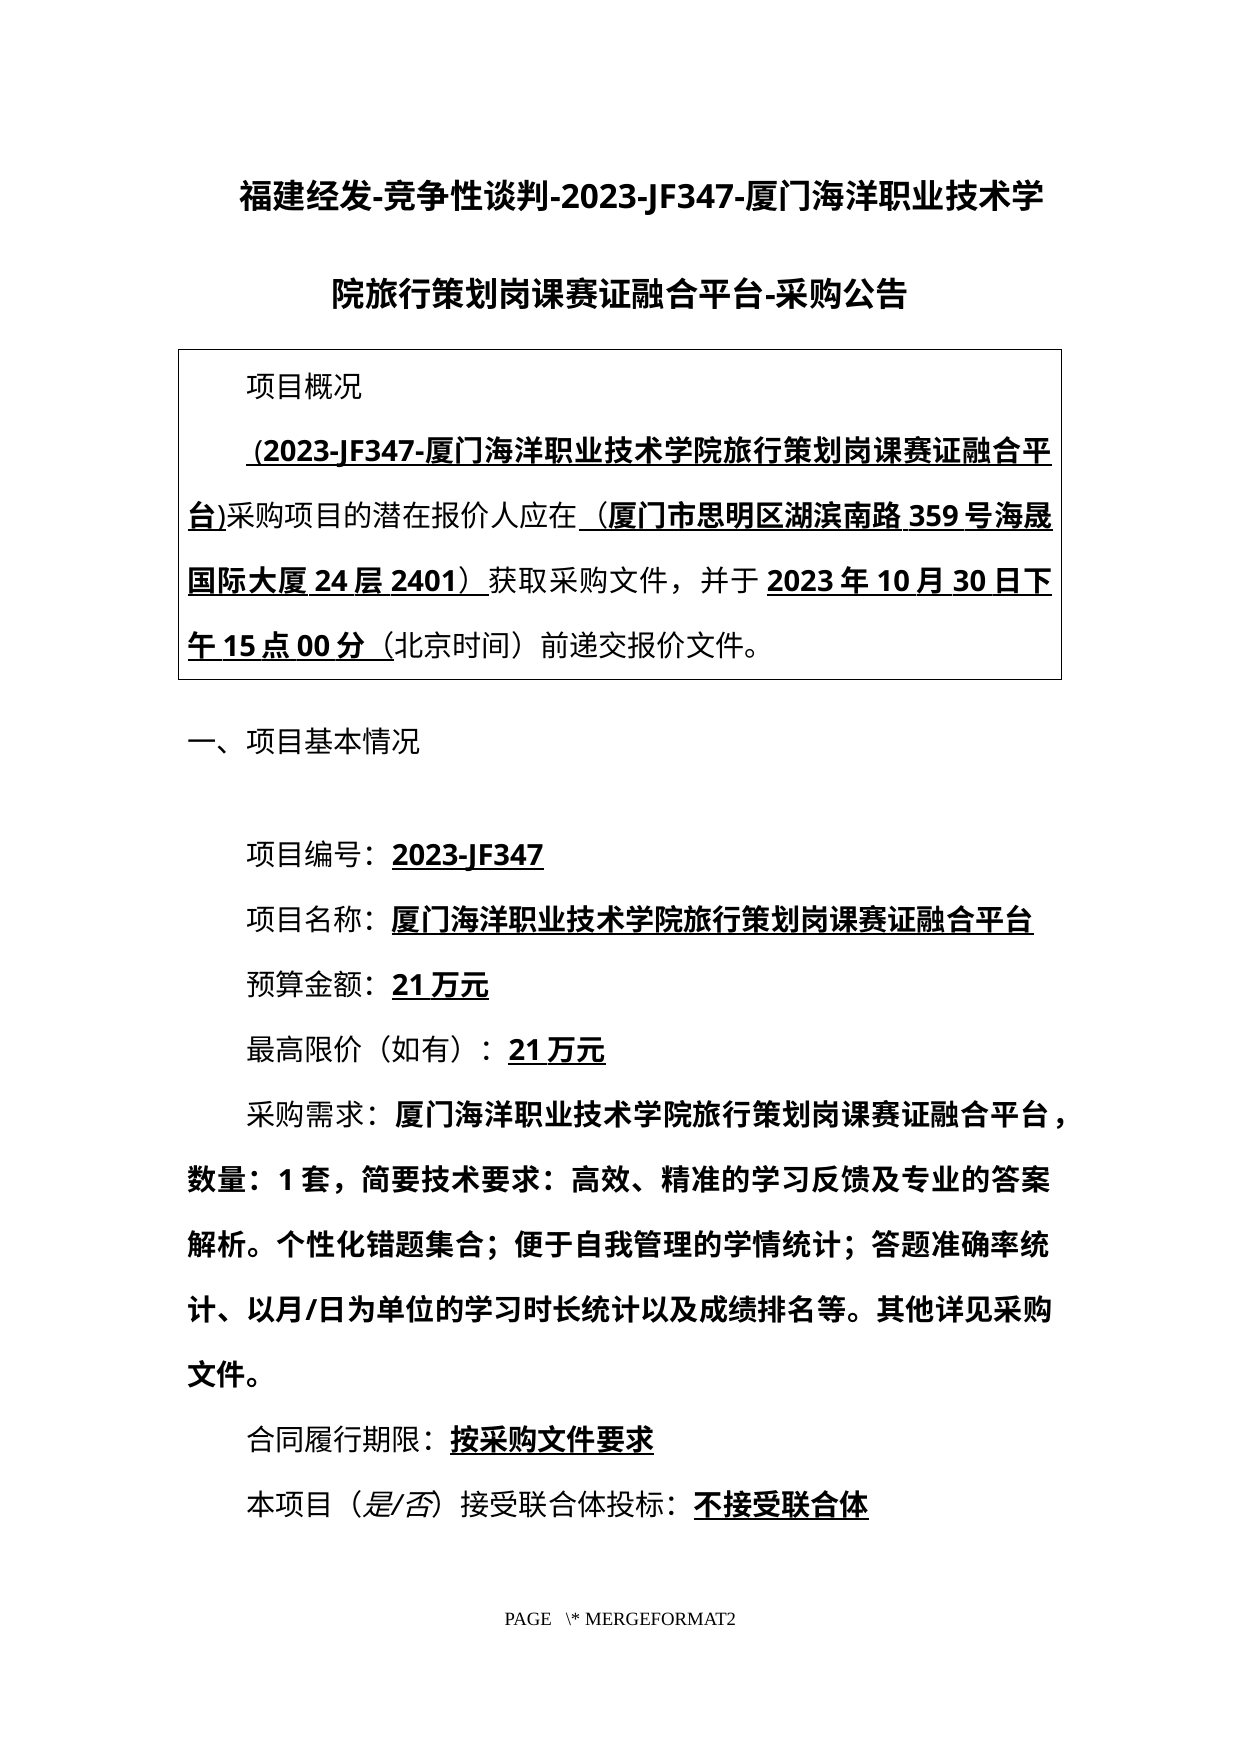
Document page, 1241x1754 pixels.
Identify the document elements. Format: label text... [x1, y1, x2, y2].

text 最高限价（如有）：21万元 [187, 1015, 1053, 1080]
text 合同履行期限：按采购文件要求 [187, 1405, 1053, 1470]
text 预算金额：21万元 [187, 950, 1053, 1015]
text 项目概况 [179, 350, 1061, 414]
text 本项目（是/否）接受联合体投标：不接受联合体 [187, 1470, 1053, 1535]
text 项目名称：厦门海洋职业技术学院旅行策划岗课赛证融合平台 [246, 885, 1053, 950]
text (2023-JF347-厦门海洋职业技术学院旅行策划岗课赛证融合平台)采购项目的潜在报价人应在（厦门市思明区湖滨南路359号海晟国际大厦24层2401）获取采购文件，并于2023年10月30日下午15点00分（北京时间）前递交报价文件。 [179, 414, 1061, 679]
subtitle 福建经发-竞争性谈判-2023-JF347-厦门海洋职业技术学院旅行策划岗课赛证融合平台-采购公告 [187, 162, 1053, 324]
text 采购需求：厦门海洋职业技术学院旅行策划岗课赛证融合平台，数量：1套，简要技术要求：高效、精准的学习反馈及专业的答案解析。个性化错题集合；便于自我管理的学情统计；答题准确率统计、以月/日为单位的学习时长统计以及成绩排名等。其他详见采购文件。 [187, 1080, 1053, 1405]
text 项目编号：2023-JF347 [187, 820, 1053, 885]
subtitle 一、项目基本情况 [187, 707, 1053, 772]
